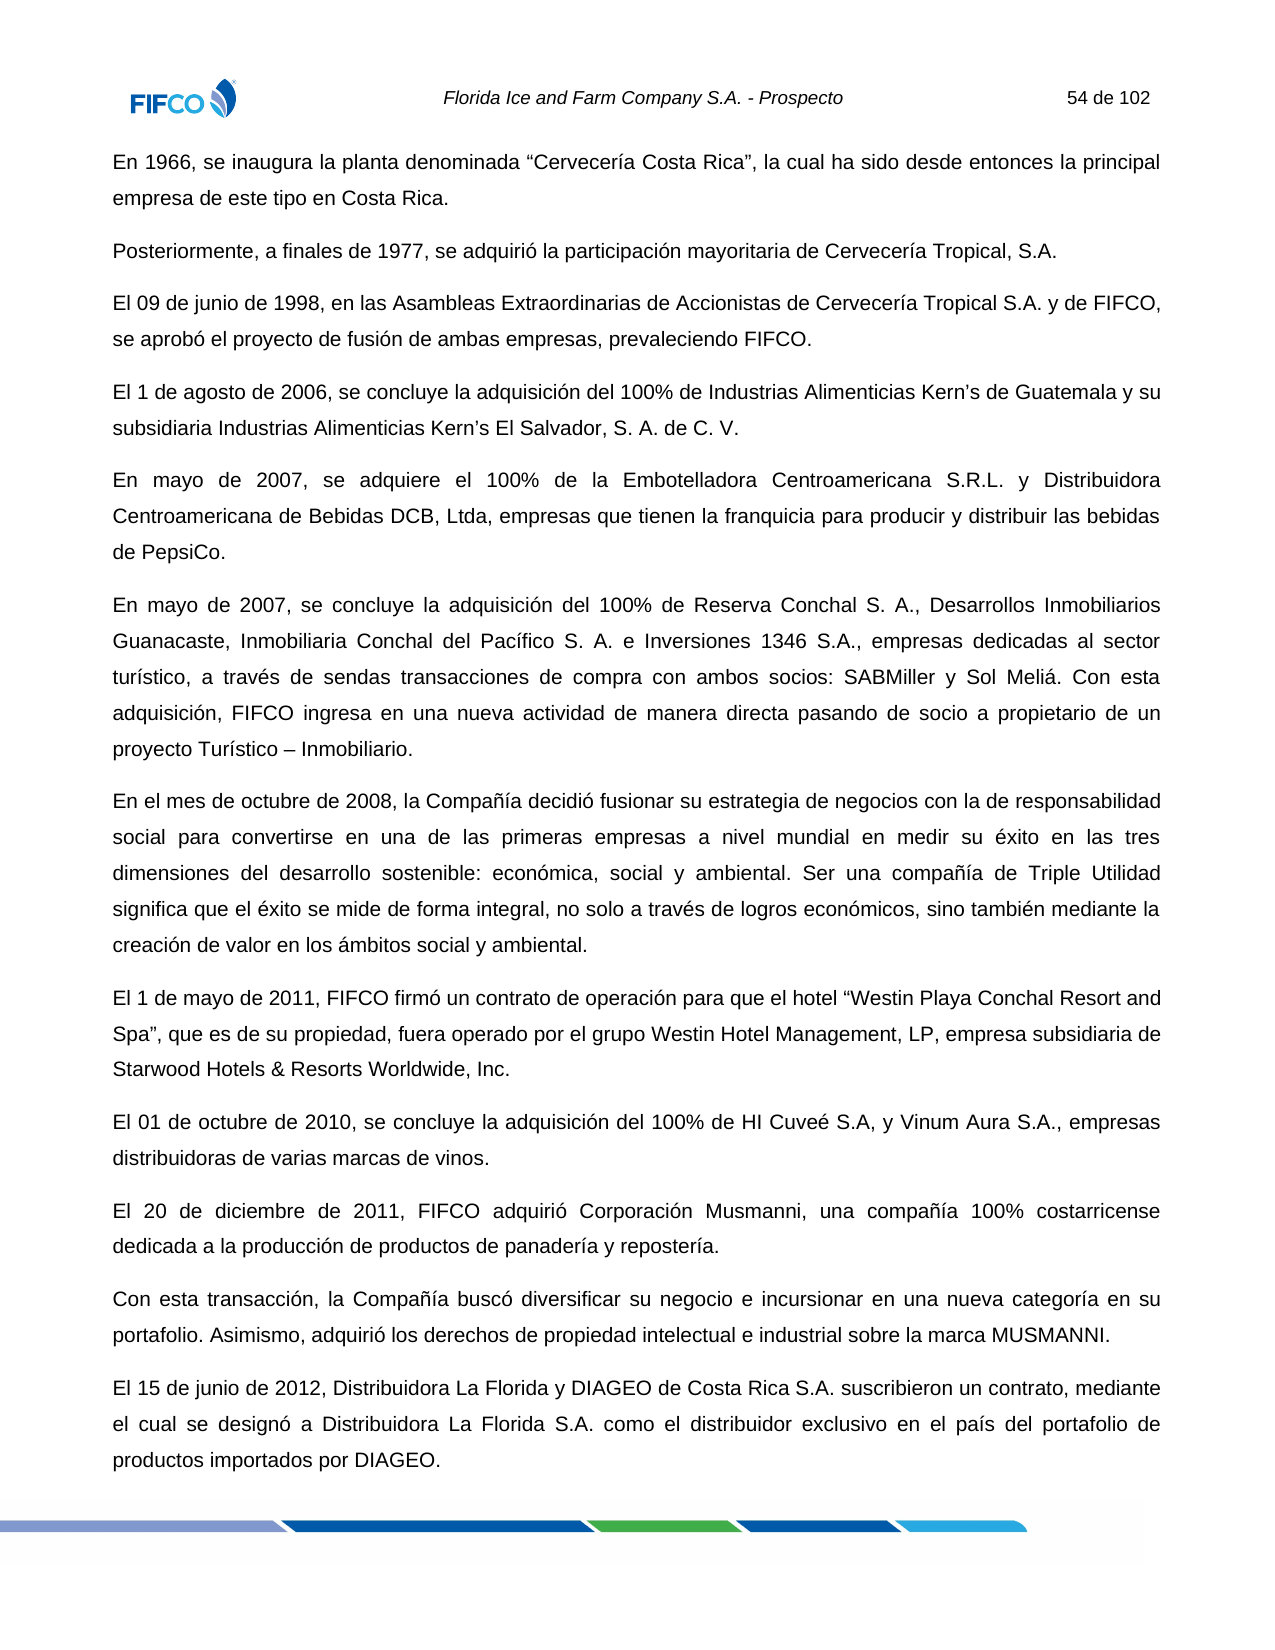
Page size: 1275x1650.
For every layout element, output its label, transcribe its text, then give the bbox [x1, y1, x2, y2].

text En mayo de 2007, se adquiere el 100% de la Embotelladora Centroamericana S.R.L. y Distribuidora Centroamericana de Bebidas DCB, Ltda, empresas que tienen la franquicia para producir y distribuir las bebidas de PepsiCo. [112, 468, 1162, 564]
text El 1 de agosto de 2006, se concluye la adquisición del 100% de Industrias Alimenticias Kern’s de Guatemala y su subsidiaria Industrias Alimenticias Kern’s El Salvador, S. A. de C. V. [112, 380, 1162, 439]
picture [0, 1498, 1144, 1566]
text El 01 de octubre de 2010, se concluye la adquisición del 100% de HI Cuveé S.A, y Vinum Aura S.A., empresas distribuidoras de varias marcas de vinos. [112, 1110, 1162, 1170]
text Con esta transacción, la Compañía buscó diversificar su negocio e incursionar en una nueva categoría en su portafolio. Asimismo, adquirió los derechos de propiedad intelectual e industrial sobre la marca MUSMANNI. [112, 1287, 1162, 1347]
text El 1 de mayo de 2011, FIFCO firmó un contrato de operación para que el hotel “Westin Playa Conchal Resort and Spa”, que es de su propiedad, fuera operado por el grupo Westin Hotel Management, LP, empresa subsidiaria de Starwood Hotels & Resorts Worldwide, Inc. [112, 985, 1162, 1081]
text En 1966, se inaugura la planta denominada “Cervecería Costa Rica”, la cual ha sido desde entonces la principal empresa de este tipo en Costa Rica. [112, 150, 1162, 210]
picture [123, 73, 243, 122]
text El 15 de junio de 2012, Distribuidora La Florida y DIAGEO de Costa Rica S.A. suscribieron un contrato, mediante el cual se designó a Distribuidora La Florida S.A. como el distribuidor exclusivo en el país del portafolio de productos importados por DIAGEO. [112, 1376, 1162, 1471]
text En el mes de octubre de 2008, la Compañía decidió fusionar su estrategia de negocios con la de responsabilidad social para convertirse en una de las primeras empresas a nivel mundial en medir su éxito en las tres dimensiones del desarrollo sostenible: económica, social y ambiental. Ser una compañía de Triple Utilidad significa que el éxito se mide de forma integral, no solo a través de logros económicos, sino también mediante la creación de valor en los ámbitos social y ambiental. [112, 789, 1162, 957]
text El 20 de diciembre de 2011, FIFCO adquirió Corporación Musmanni, una compañía 100% costarricense dedicada a la producción de productos de panadería y repostería. [112, 1198, 1162, 1258]
text En mayo de 2007, se concluye la adquisición del 100% de Reserva Conchal S. A., Desarrollos Inmobiliarios Guanacaste, Inmobiliaria Conchal del Pacífico S. A. e Inversiones 1346 S.A., empresas dedicadas al sector turístico, a través de sendas transacciones de compra con ambos socios: SABMiller y Sol Meliá. Con esta adquisición, FIFCO ingresa en una nueva actividad de manera directa pasando de socio a propietario de un proyecto Turístico – Inmobiliario. [112, 593, 1162, 760]
text El 09 de junio de 1998, en las Asambleas Extraordinarias de Accionistas de Cervecería Tropical S.A. y de FIFCO, se aprobó el proyecto de fusión de ambas empresas, prevaleciendo FIFCO. [112, 291, 1162, 351]
text Posteriormente, a finales de 1977, se adquirió la participación mayoritaria de Cervecería Tropical, S.A. [112, 238, 1162, 262]
